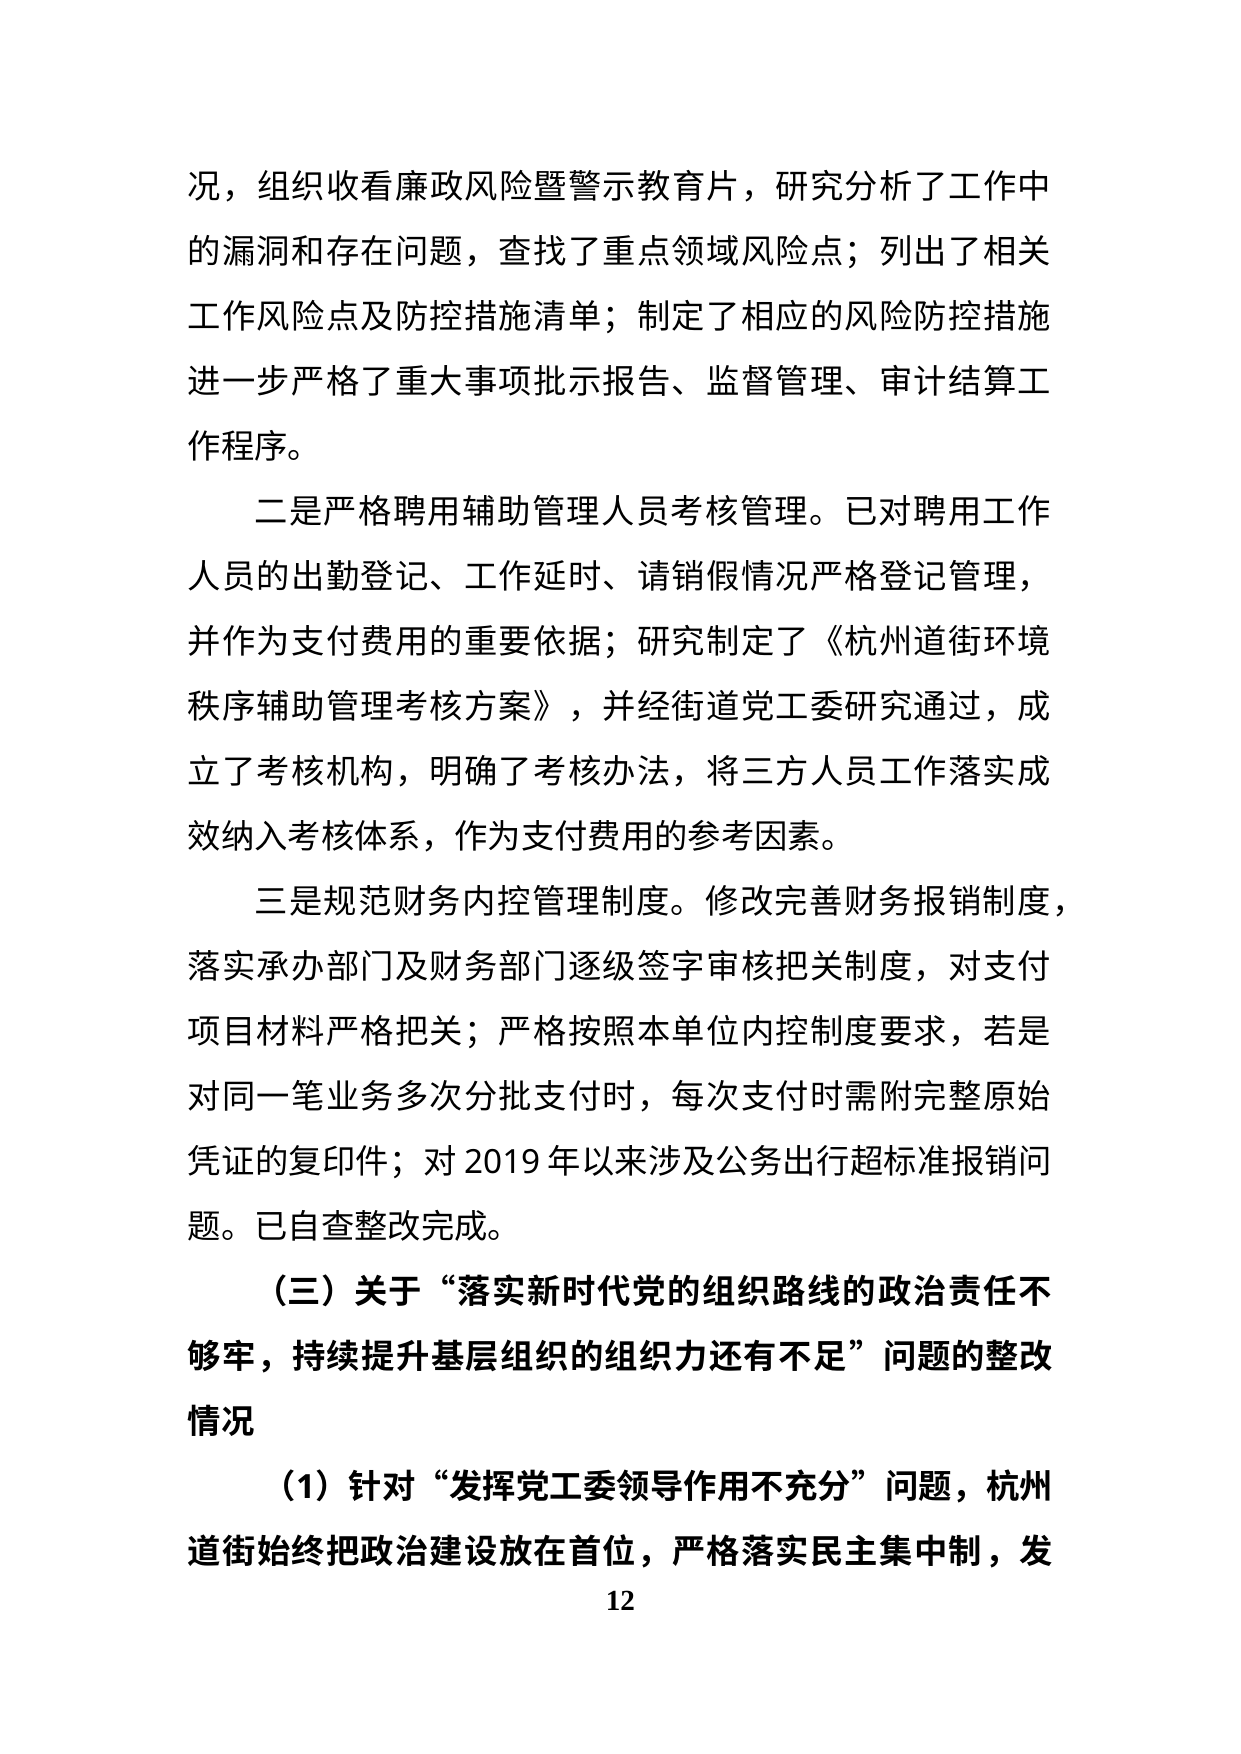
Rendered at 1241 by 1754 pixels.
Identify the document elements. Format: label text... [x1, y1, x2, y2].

list 二是严格聘用辅助管理人员考核管理。已对聘用工作人员的出勤登记、工作延时、请销假情况严格登记管理，并作为支付费用的重要依据；研究制定了《杭州道街环境秩序辅助管理考核方案》，并经街道党工委研究通过，成立了考核机构，明确了考核办法，将三方人员工作落实成效纳入考核体系，作为支付费用的参考因素。 [187, 477, 1053, 867]
list 三是规范财务内控管理制度。修改完善财务报销制度，落实承办部门及财务部门逐级签字审核把关制度，对支付项目材料严格把关；严格按照本单位内控制度要求，若是对同一笔业务多次分批支付时，每次支付时需附完整原始凭证的复印件；对2019年以来涉及公务出行超标准报销问题。已自查整改完成。 [187, 867, 1053, 1257]
list 关于“落实新时代党的组织路线的政治责任不够牢，持续提升基层组织的组织力还有不足”问题的整改情况 [187, 1257, 1053, 1452]
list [187, 1452, 1053, 1582]
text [187, 152, 1053, 477]
